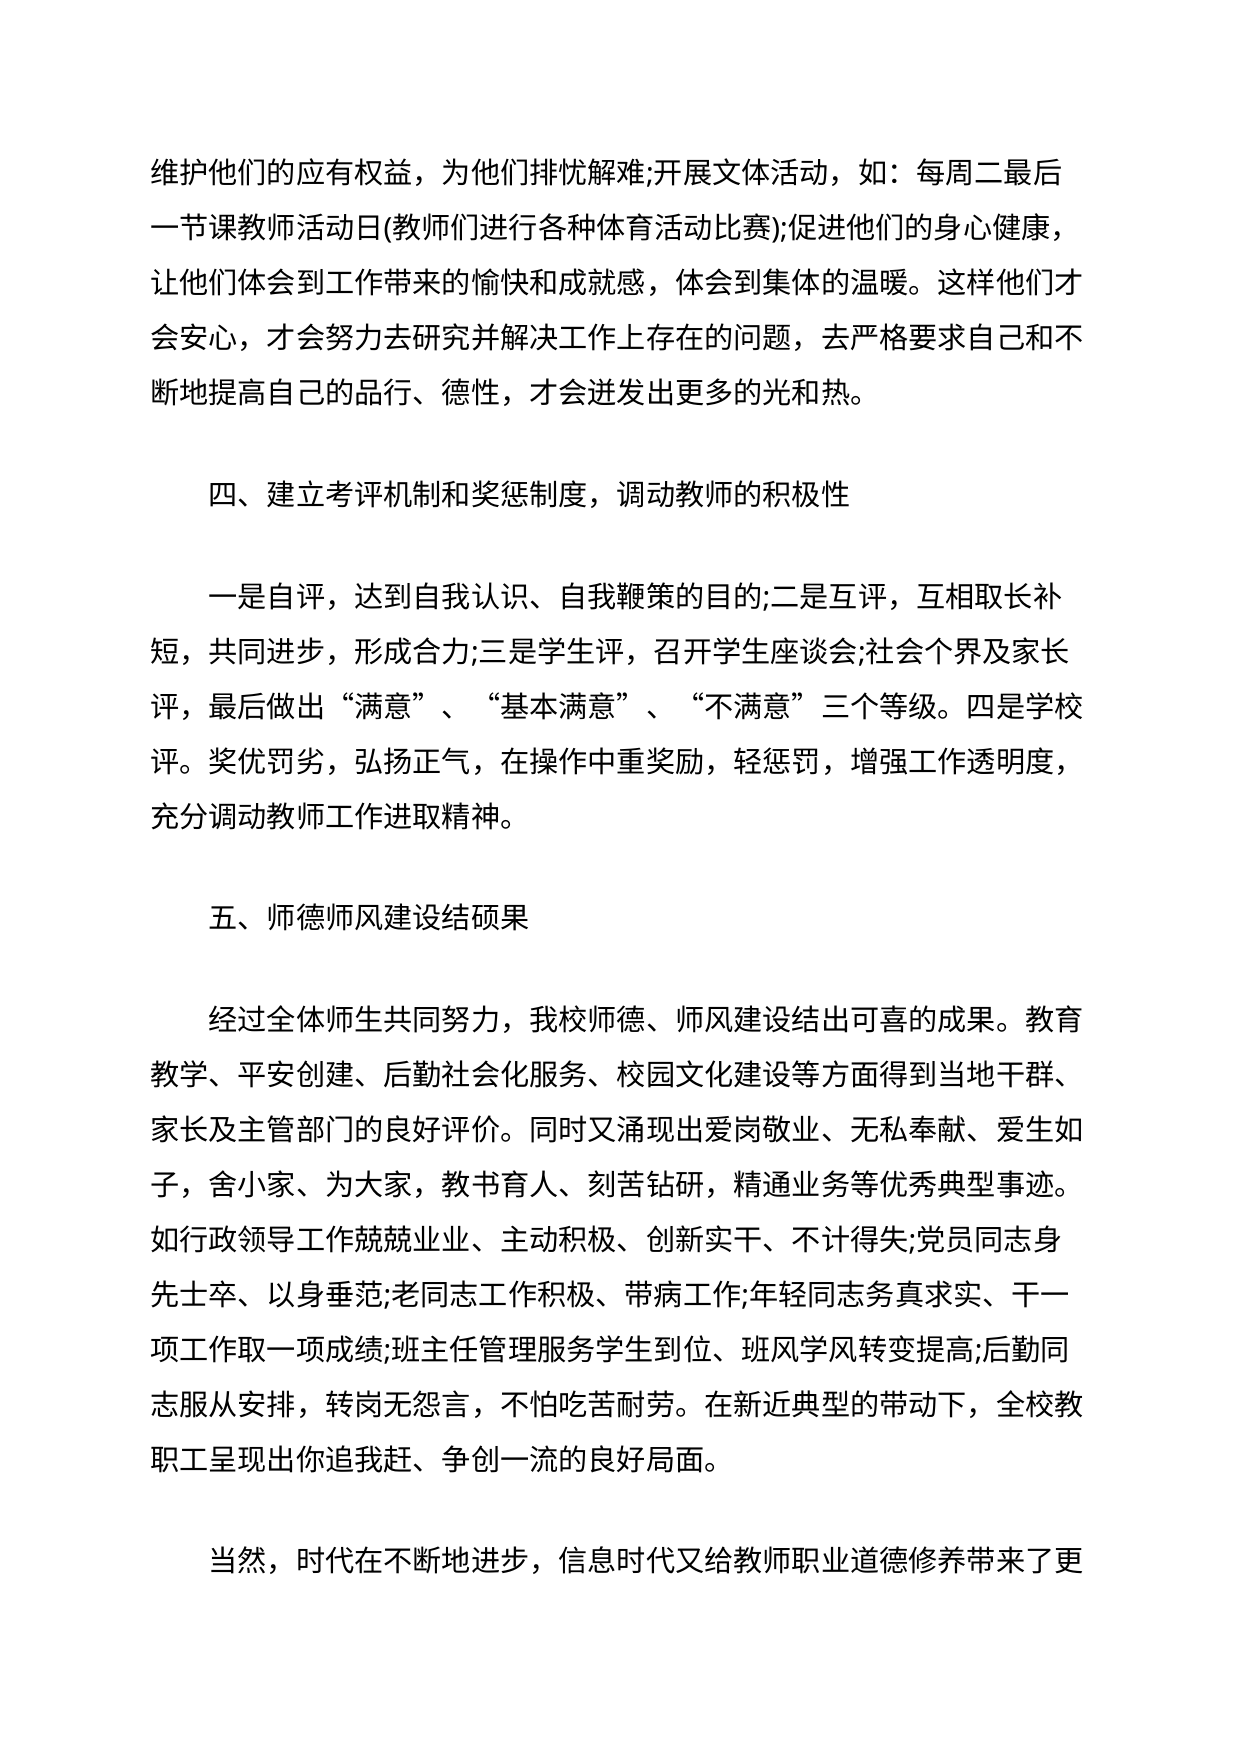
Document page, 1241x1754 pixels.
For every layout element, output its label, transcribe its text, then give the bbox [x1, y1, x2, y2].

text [150, 150, 1090, 412]
text 四、建立考评机制和奖惩制度，调动教师的积极性 [150, 472, 1090, 514]
text 经过全体师生共同努力，我校师德、师风建设结出可喜的成果。教育教学、平安创建、后勤社会化服务、校园文化建设等方面得到当地干群、家长及主管部门的良好评价。同时又涌现出爱岗敬业、无私奉献、爱生如子，舍小家、为大家，教书育人、刻苦钻研，精通业务等优秀典型事迹。如行政领导工作兢兢业业、主动积极、创新实干、不计得失;党员同志身先士卒、以身垂范;老同志工作积极、带病工作;年轻同志务真求实、干一项工作取一项成绩;班主任管理服务学生到位、班风学风转变提高;后勤同志服从安排，转岗无怨言，不怕吃苦耐劳。在新近典型的带动下，全校教职工呈现出你追我赶、争创一流的良好局面。 [150, 997, 1090, 1478]
text 五、师德师风建设结硕果 [150, 895, 1090, 937]
text 一是自评，达到自我认识、自我鞭策的目的;二是互评，互相取长补短，共同进步，形成合力;三是学生评，召开学生座谈会;社会个界及家长评，最后做出“满意”、“基本满意”、“不满意”三个等级。四是学校评。奖优罚劣，弘扬正气，在操作中重奖励，轻惩罚，增强工作透明度，充分调动教师工作进取精神。 [150, 573, 1090, 835]
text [150, 1538, 1090, 1580]
